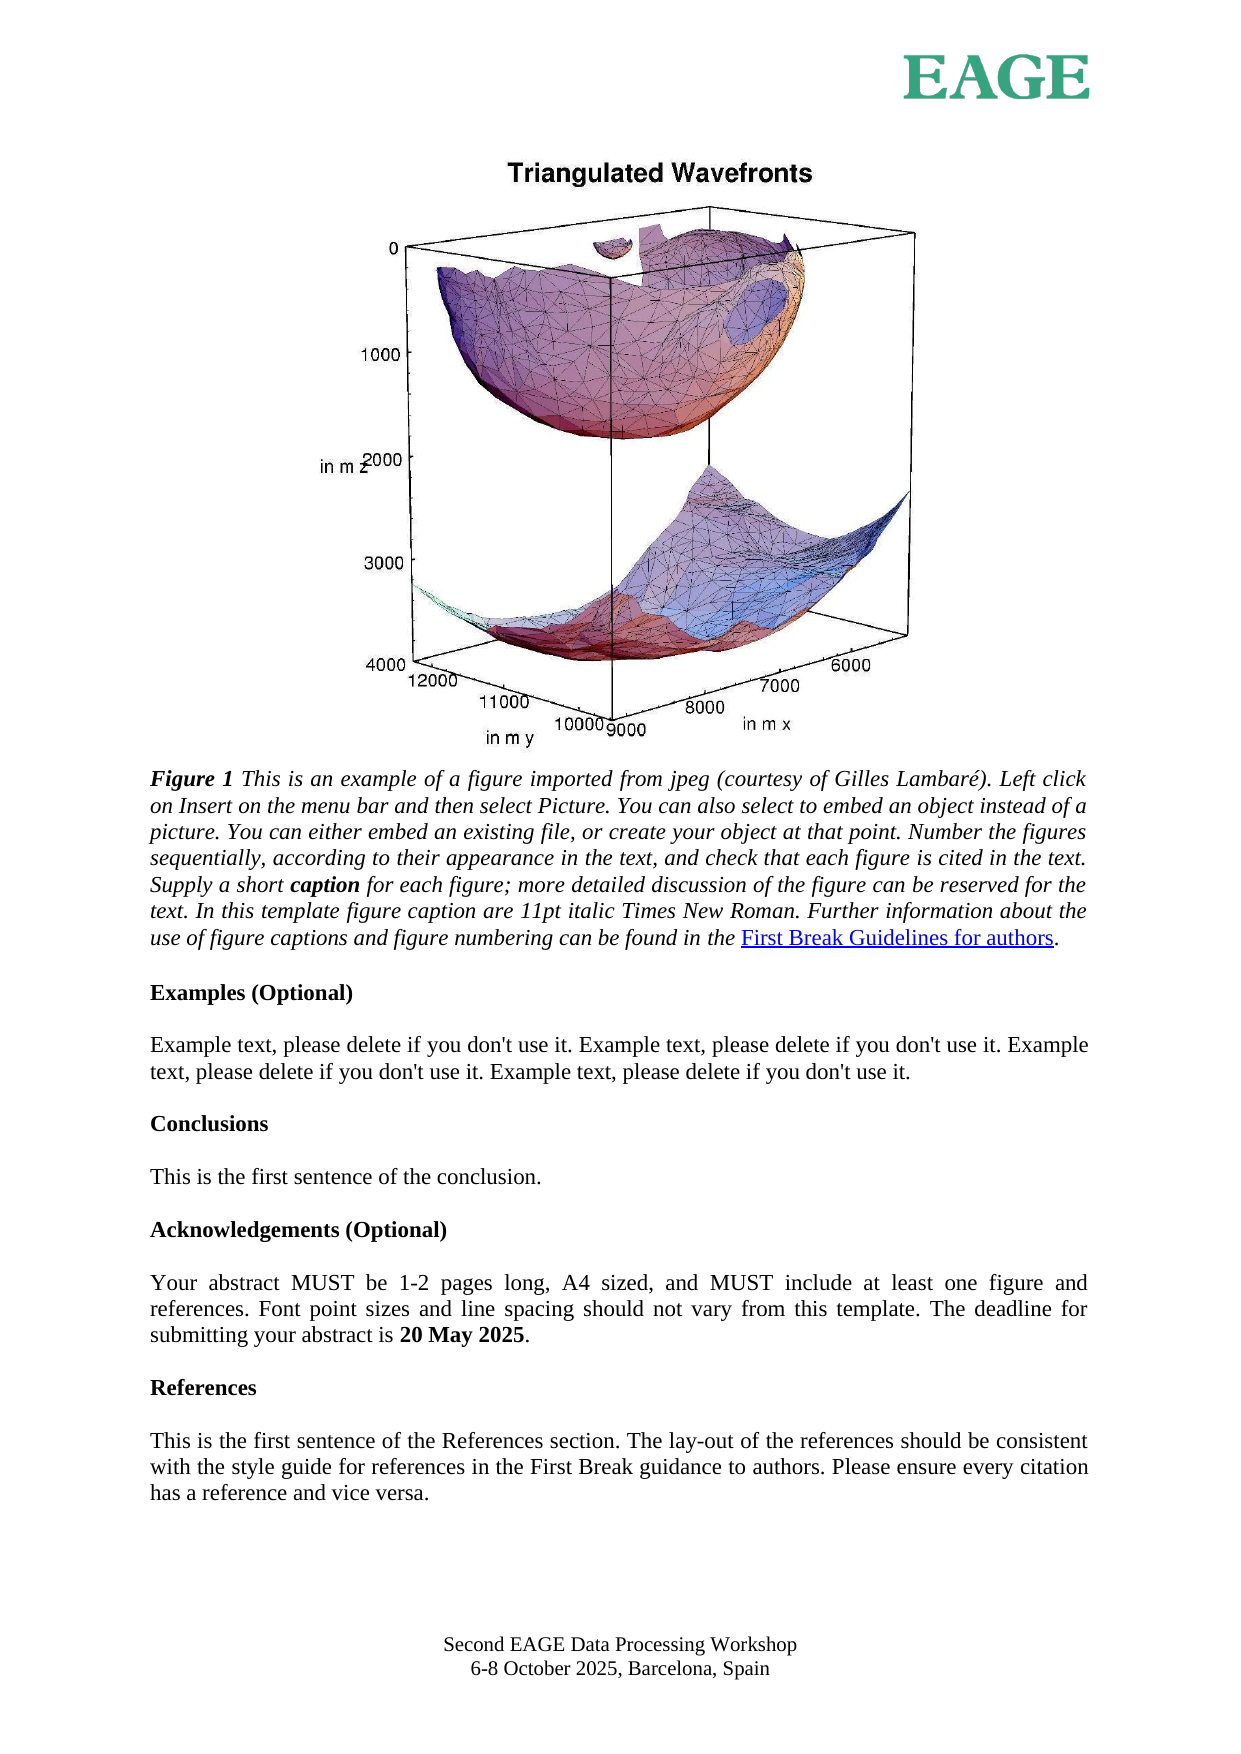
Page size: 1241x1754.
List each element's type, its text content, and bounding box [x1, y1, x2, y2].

picture [304, 150, 937, 766]
text Your abstract MUST be 1-2 pages long, A4 sized, and MUST include at least one figure and references. Font point sizes and line spacing should not vary from this template. The deadline for submitting your abstract is 20 May 2025. [150, 1268, 1090, 1348]
text Examples (Optional) [150, 979, 1090, 1005]
text Conclusions [150, 1110, 1090, 1137]
text This is the first sentence of the conclusion. [150, 1163, 1090, 1189]
text Example text, please delete if you don't use it. Example text, please delete if you don't use it. Example text, please delete if you don't use it. Example text, please delete if you don't use it. [150, 1031, 1090, 1084]
text Acknowledgements (Optional) [150, 1216, 1090, 1242]
text Figure 1 This is an example of a figure imported from jpeg (courtesy of Gilles Lambaré). Left click on Insert on the menu bar and then select Picture. You can also select to embed an object instead of a picture. You can either embed an existing file, or create your object at that point. Number the figures sequentially, according to their appearance in the text, and check that each figure is cited in the text. Supply a short caption for each figure; more detailed discussion of the figure can be reserved for the text. In this template figure caption are 11pt italic Times New Roman. Further information about the use of figure captions and figure numbering can be found in the First Break Guidelines for authors. [150, 765, 1090, 950]
text References [150, 1374, 1090, 1400]
text This is the first sentence of the References section. The lay-out of the references should be consistent with the style guide for references in the First Break guidance to authors. Please ensure every citation has a reference and vice versa. [150, 1427, 1090, 1506]
picture [903, 54, 1090, 99]
